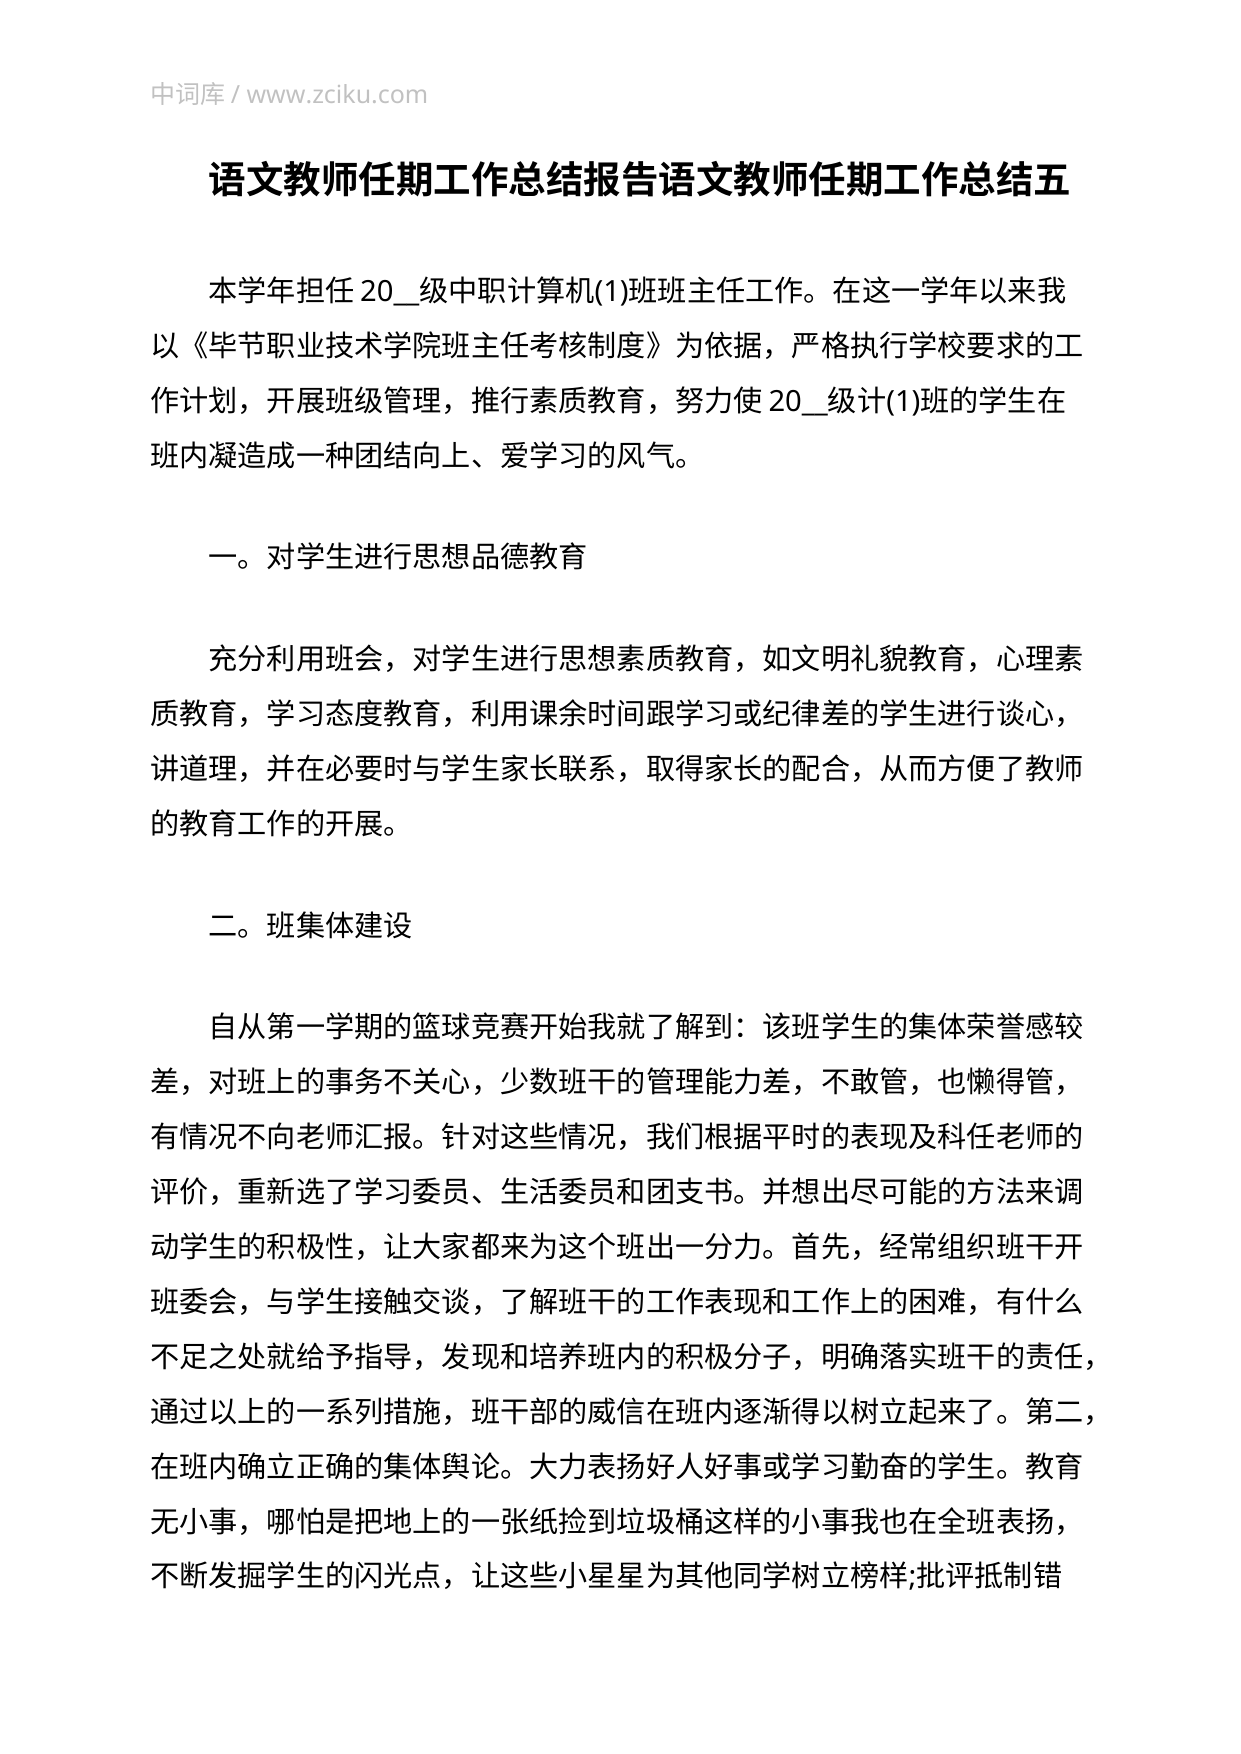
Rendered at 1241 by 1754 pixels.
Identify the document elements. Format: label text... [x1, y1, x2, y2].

text 一。对学生进行思想品德教育 [150, 534, 1090, 576]
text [150, 1004, 1090, 1595]
text 充分利用班会，对学生进行思想素质教育，如文明礼貌教育，心理素质教育，学习态度教育，利用课余时间跟学习或纪律差的学生进行谈心，讲道理，并在必要时与学生家长联系，取得家长的配合，从而方便了教师的教育工作的开展。 [150, 636, 1090, 843]
text 语文教师任期工作总结报告语文教师任期工作总结五 [150, 150, 1090, 204]
text 本学年担任20__级中职计算机(1)班班主任工作。在这一学年以来我以《毕节职业技术学院班主任考核制度》为依据，严格执行学校要求的工作计划，开展班级管理，推行素质教育，努力使20__级计(1)班的学生在班内凝造成一种团结向上、爱学习的风气。 [150, 267, 1090, 474]
text 二。班集体建设 [150, 902, 1090, 944]
